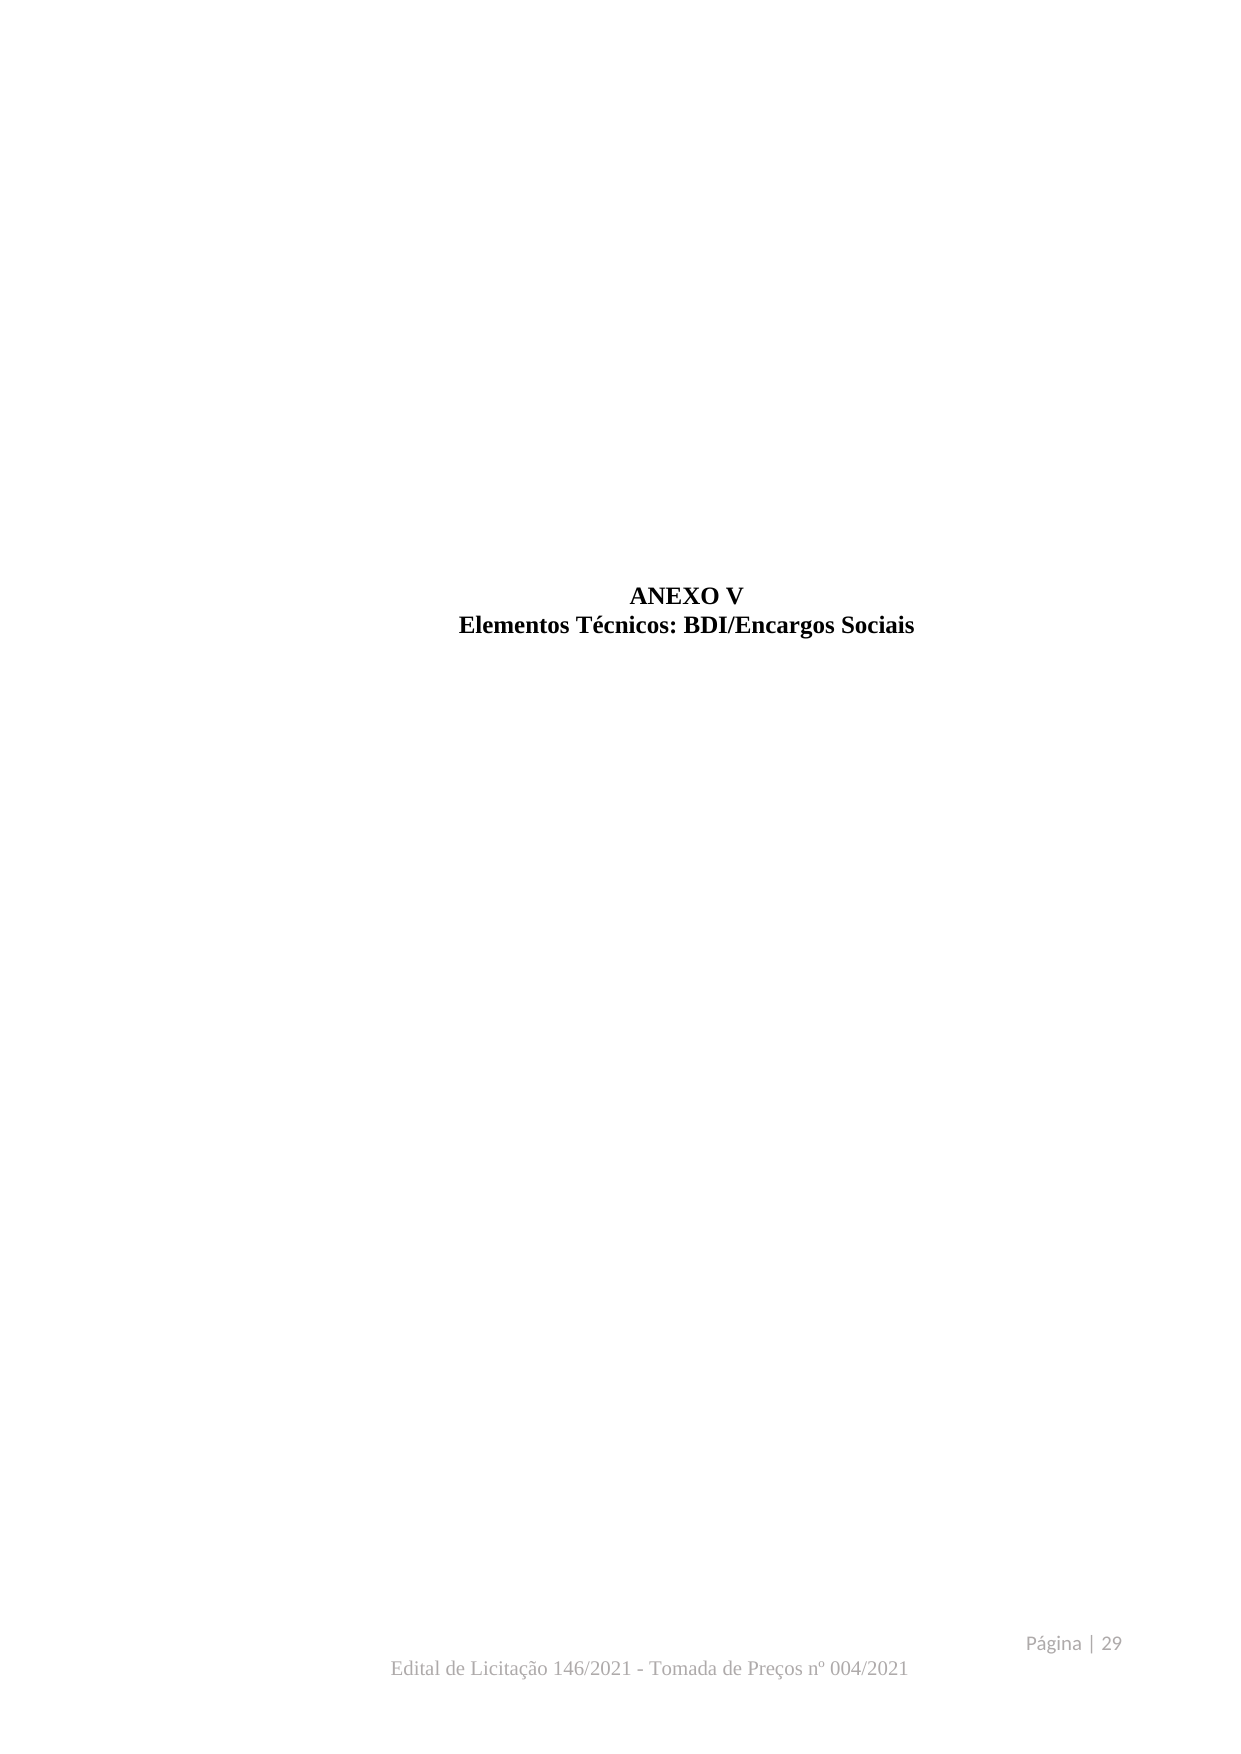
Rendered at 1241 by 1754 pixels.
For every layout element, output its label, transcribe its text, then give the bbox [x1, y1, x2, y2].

text ANEXO V [177, 581, 1122, 610]
text Elementos Técnicos: BDI/Encargos Sociais [177, 610, 1122, 639]
